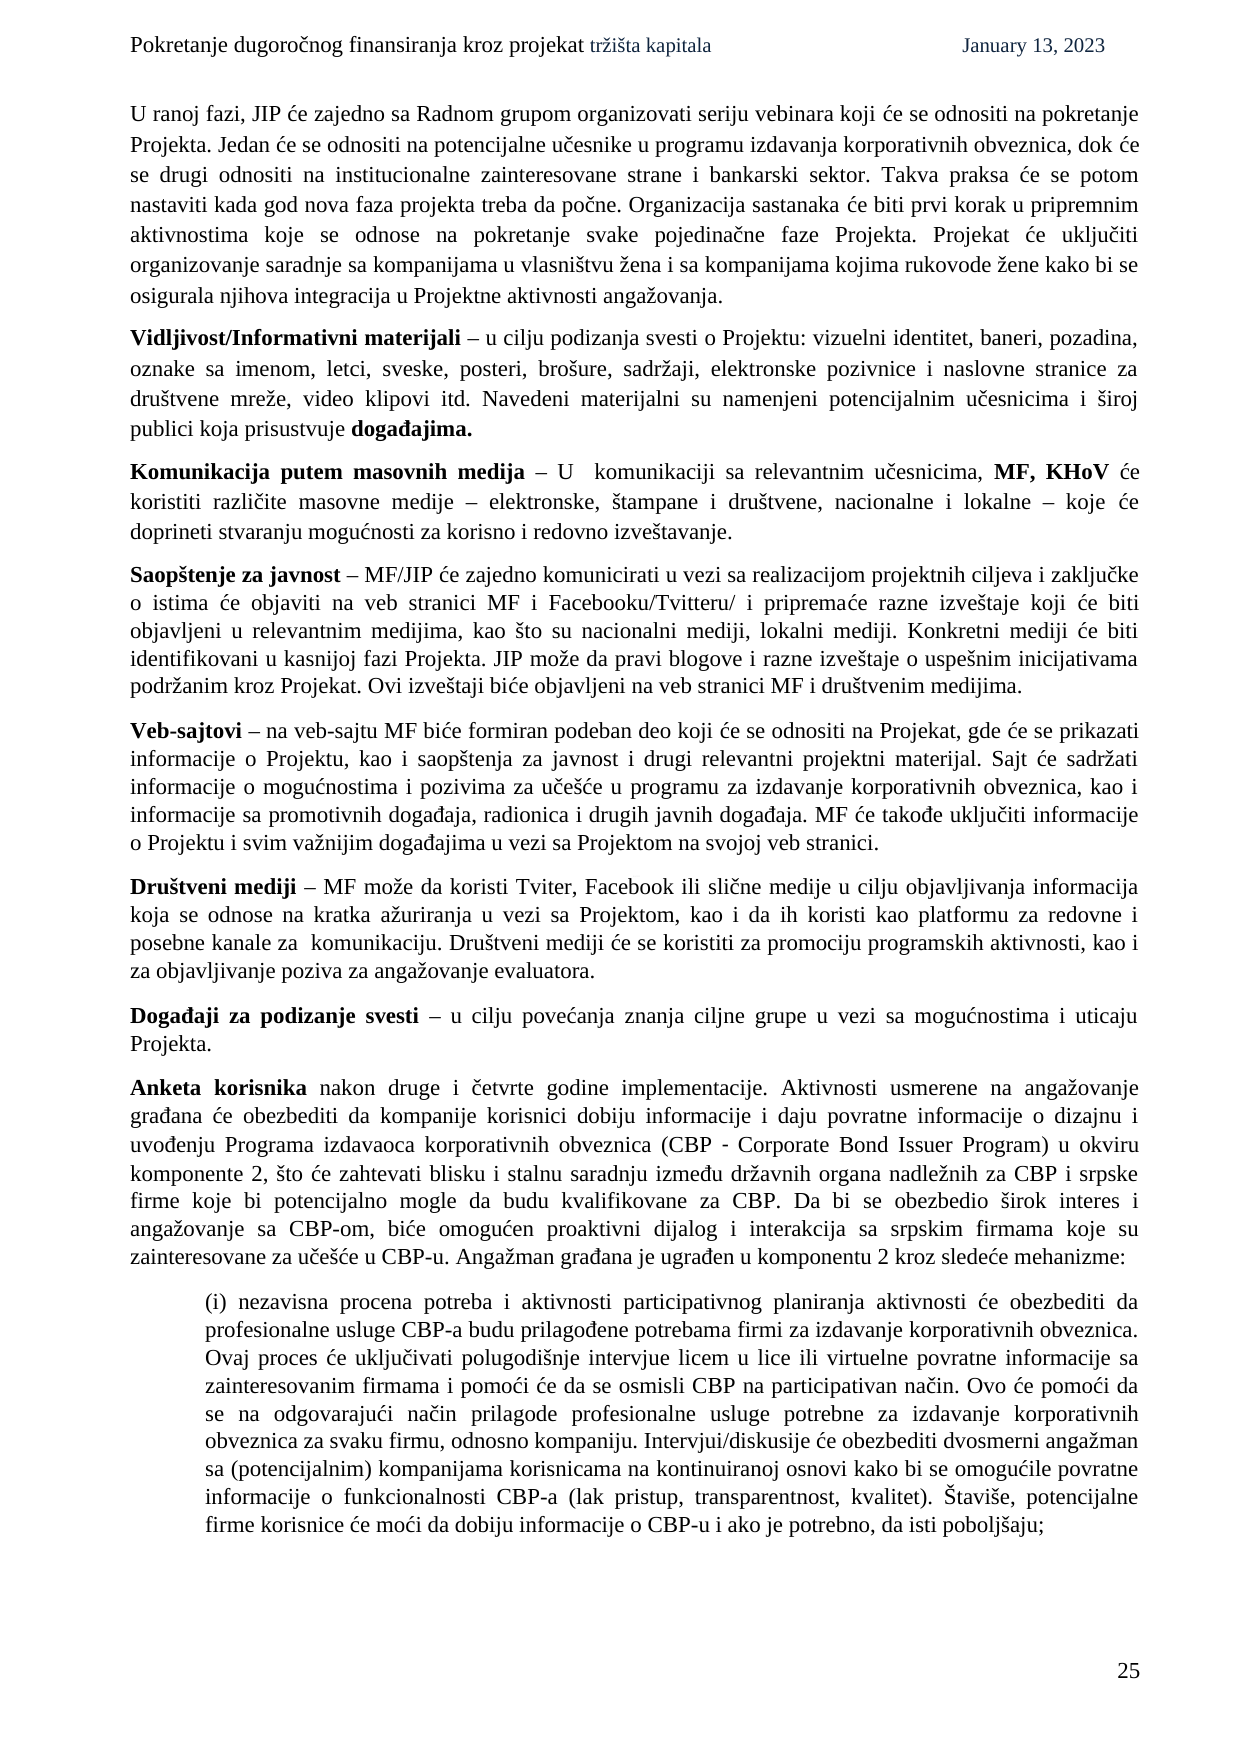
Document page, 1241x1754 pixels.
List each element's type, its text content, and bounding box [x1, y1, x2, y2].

text Saopštenje za javnost – MF/JIP će zajedno komunicirati u vezi sa realizacijom projektnih ciljeva i zaključke o istima će objaviti na veb stranici MF i Facebooku/Tvitteru/ i pripremaće razne izveštaje koji će biti objavljeni u relevantnim medijima, kao što su nacionalni mediji, lokalni mediji. Konkretni mediji će biti identifikovani u kasnijoj fazi Projekta. JIP može da pravi blogove i razne izveštaje o uspešnim inicijativama podržanim kroz Projekat. Ovi izveštaji biće objavljeni na veb stranici MF i društvenim medijima. [130, 561, 1140, 699]
text Vidljivost/Informativni materijali – u cilju podizanja svesti o Projektu: vizuelni identitet, baneri, pozadina, oznake sa imenom, letci, sveske, posteri, brošure, sadržaji, elektronske pozivnice i naslovne stranice za društvene mreže, video klipovi itd. Navedeni materijalni su namenjeni potencijalnim učesnicima i široj publici koja prisustvuje događajima. [130, 324, 1140, 441]
text Veb-sajtovi – na veb-sajtu MF biće formiran podeban deo koji će se odnositi na Projekat, gde će se prikazati informacije o Projektu, kao i saopštenja za javnost i drugi relevantni projektni materijal. Sajt će sadržati informacije o mogućnostima i pozivima za učešće u programu za izdavanje korporativnih obveznica, kao i informacije sa promotivnih događaja, radionica i drugih javnih događaja. MF će takođe uključiti informacije o Projektu i svim važnijim događajima u vezi sa Projektom na svojoj veb stranici. [130, 717, 1140, 855]
text U ranoj fazi, JIP će zajedno sa Radnom grupom organizovati seriju vebinara koji će se odnositi na pokretanje Projekta. Jedan će se odnositi na potencijalne učesnike u programu izdavanja korporativnih obveznica, dok će se drugi odnositi na institucionalne zainteresovane strane i bankarski sektor. Takva praksa će se potom nastaviti kada god nova faza projekta treba da počne. Organizacija sastanaka će biti prvi korak u pripremnim aktivnostima koje se odnose na pokretanje svake pojedinačne faze Projekta. Projekat će uključiti organizovanje saradnje sa kompanijama u vlasništvu žena i sa kompanijama kojima rukovode žene kako bi se osigurala njihova integracija u Projektne aktivnosti angažovanja. [130, 100, 1140, 308]
text Komunikacija putem masovnih medija – U komunikaciji sa relevantnim učesnicima, MF, KHoV će koristiti različite masovne medije – elektronske, štampane i društvene, nacionalne i lokalne – koje će doprineti stvaranju mogućnosti za korisno i redovno izveštavanje. [130, 458, 1140, 544]
text Društveni mediji – MF može da koristi Tviter, Facebook ili slične medije u cilju objavljivanja informacija koja se odnose na kratka ažuriranja u vezi sa Projektom, kao i da ih koristi kao platformu za redovne i posebne kanale za komunikaciju. Društveni mediji će se koristiti za promociju programskih aktivnosti, kao i za objavljivanje poziva za angažovanje evaluatora. [130, 873, 1140, 983]
text (i) nezavisna procena potreba i aktivnosti participativnog planiranja aktivnosti će obezbediti da profesionalne usluge CBP-a budu prilagođene potrebama firmi za izdavanje korporativnih obveznica. Ovaj proces će uključivati polugodišnje intervjue licem u lice ili virtuelne povratne informacije sa zainteresovanim firmama i pomoći će da se osmisli CBP na participativan način. Ovo će pomoći da se na odgovarajući način prilagode profesionalne usluge potrebne za izdavanje korporativnih obveznica za svaku firmu, odnosno kompaniju. Intervjui/diskusije će obezbediti dvosmerni angažman sa (potencijalnim) kompanijama korisnicama na kontinuiranoj osnovi kako bi se omogućile povratne informacije o funkcionalnosti CBP-a (lak pristup, transparentnost, kvalitet). Štaviše, potencijalne firme korisnice će moći da dobiju informacije o CBP-u i ako je potrebno, da isti poboljšaju; [205, 1288, 1140, 1538]
text Događaji za podizanje svesti – u cilju povećanja znanja ciljne grupe u vezi sa mogućnostima i uticaju Projekta. [130, 1002, 1140, 1056]
text Anketa korisnika nakon druge i četvrte godine implementacije. Aktivnosti usmerene na angažovanje građana će obezbediti da kompanije korisnici dobiju informacije i daju povratne informacije o dizajnu i uvođenju Programa izdavaoca korporativnih obveznica (CBP - Corporate Bond Issuer Program) u okviru komponente 2, što će zahtevati blisku i stalnu saradnju između državnih organa nadležnih za CBP i srpske firme koje bi potencijalno mogle da budu kvalifikovane za CBP. Da bi se obezbedio širok interes i angažovanje sa CBP-om, biće omogućen proaktivni dijalog i interakcija sa srpskim firmama koje su zainteresovane za učešće u CBP-u. Angažman građana je ugrađen u komponentu 2 kroz sledeće mehanizme: [130, 1074, 1140, 1270]
